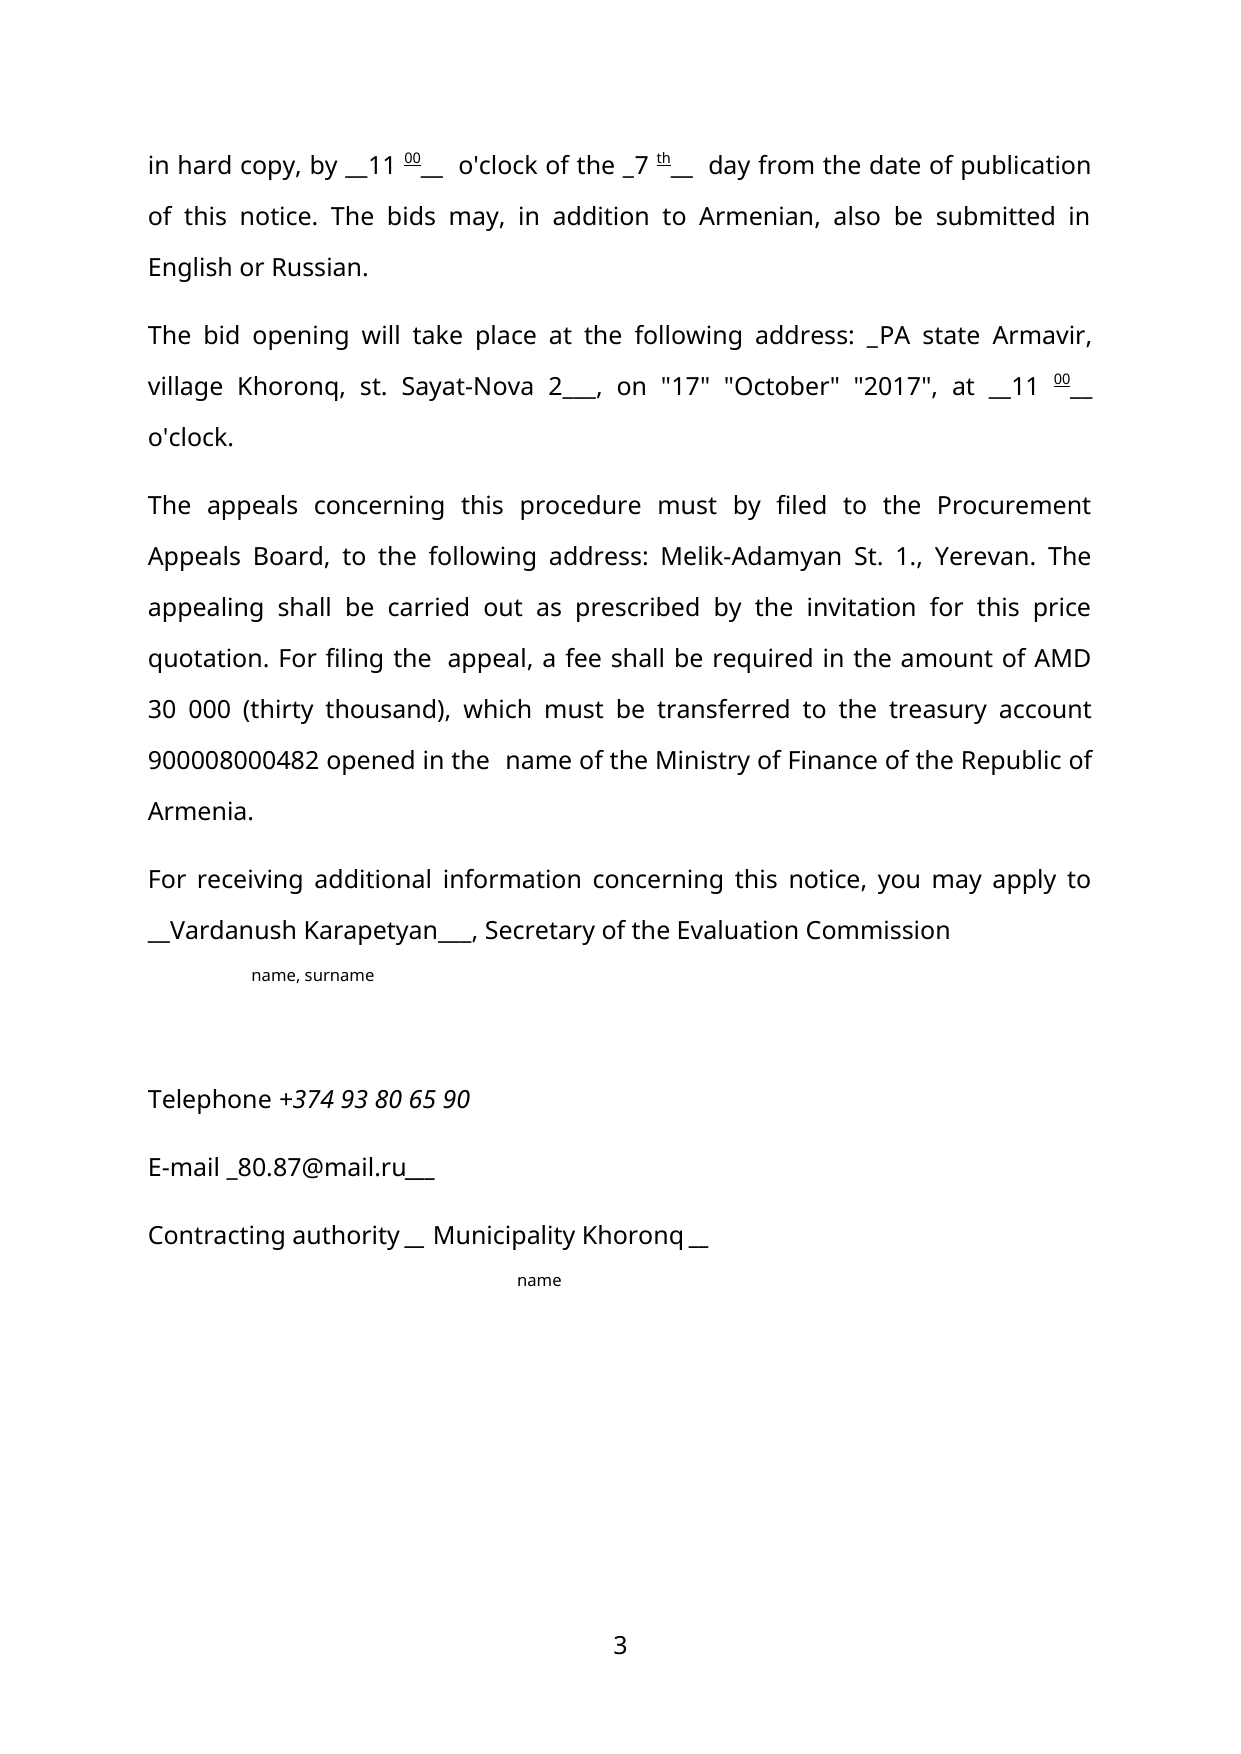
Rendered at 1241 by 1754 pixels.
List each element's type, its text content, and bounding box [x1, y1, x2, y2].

text The appeals concerning this procedure must by filed to the Procurement Appeals Board, to the following address: Melik-Adamyan St. 1., Yerevan. The appealing shall be carried out as prescribed by the invitation for this price quotation. For filing the appeal, a fee shall be required in the amount of AMD 30 000 (thirty thousand), which must be transferred to the treasury account 900008000482 opened in the name of the Ministry of Finance of the Republic of Armenia. [148, 487, 1092, 828]
text Contracting authority __ Municipality Khoronq __ [148, 1218, 1092, 1252]
text For receiving additional information concerning this notice, you may apply to __Vardanush Karapetyan___, Secretary of the Evaluation Commission [148, 862, 1092, 947]
text in hard copy, by __11 00__ o'clock of the _7 th__ day from the date of publication of this notice. The bids may, in addition to Armenian, also be submitted in English or Russian. [148, 148, 1092, 284]
text The bid opening will take place at the following address: _PA state Armavir, village Khoronq, st. Sayat-Nova 2___, on "17" "October" "2017", at __11 00__ o'clock. [148, 317, 1092, 454]
text name, surname [251, 964, 1092, 986]
text Telephone +374 93 80 65 90 [148, 1082, 1092, 1116]
text name [517, 1269, 1092, 1291]
text E-mail _80.87@mail.ru___ [148, 1150, 1092, 1184]
